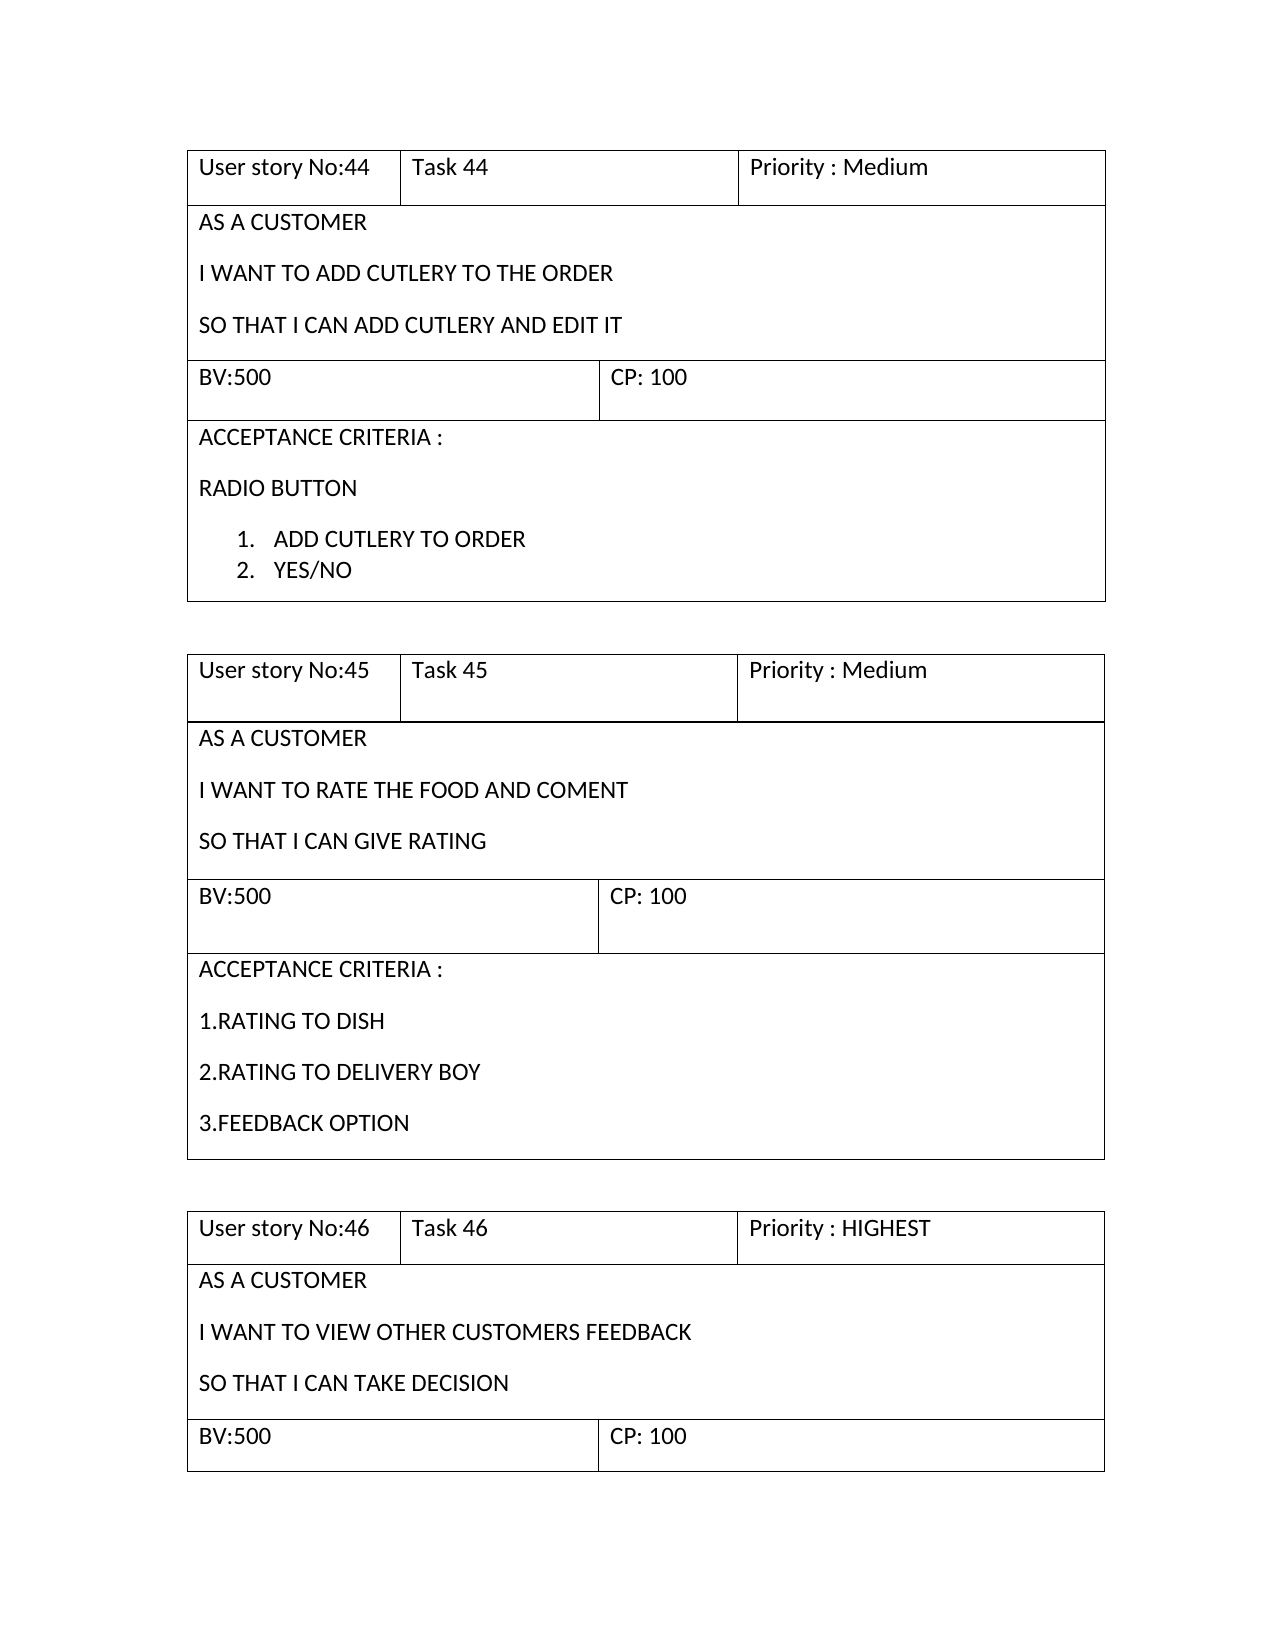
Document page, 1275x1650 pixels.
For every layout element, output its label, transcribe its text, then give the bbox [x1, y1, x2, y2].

table_cell AS A CUSTOMER I WANT TO RATE THE FOOD AND COMENT SO THAT I CAN GIVE RATING [188, 723, 1104, 879]
table_cell BV:500 [188, 361, 599, 420]
table_header Priority : Medium [738, 655, 1104, 721]
table_header Task 45 [401, 655, 737, 721]
table_cell AS A CUSTOMER I WANT TO VIEW OTHER CUSTOMERS FEEDBACK SO THAT I CAN TAKE DECISION [188, 1265, 1104, 1419]
table_cell ACCEPTANCE CRITERIA : 1.RATING TO DISH 2.RATING TO DELIVERY BOY 3.FEEDBACK OPTION [188, 954, 1104, 1159]
table_header Task 46 [401, 1212, 737, 1264]
table_cell CP: 100 [600, 361, 1105, 420]
table_header User story No:45 [188, 655, 400, 721]
table_header Priority : HIGHEST [738, 1212, 1104, 1264]
table_cell BV:500 [188, 1420, 598, 1471]
table_cell CP: 100 [599, 1420, 1104, 1471]
table_cell ACCEPTANCE CRITERIA : RADIO BUTTON ADD CUTLERY TO ORDER YES/NO [188, 421, 1105, 601]
table_header Task 44 [401, 151, 738, 205]
table_cell CP: 100 [599, 880, 1104, 952]
table_header Priority : Medium [739, 151, 1105, 205]
table_cell BV:500 [188, 880, 598, 952]
table_cell AS A CUSTOMER I WANT TO ADD CUTLERY TO THE ORDER SO THAT I CAN ADD CUTLERY AND EDIT IT [188, 206, 1105, 360]
table_header User story No:44 [188, 151, 400, 205]
table_header User story No:46 [188, 1212, 400, 1264]
